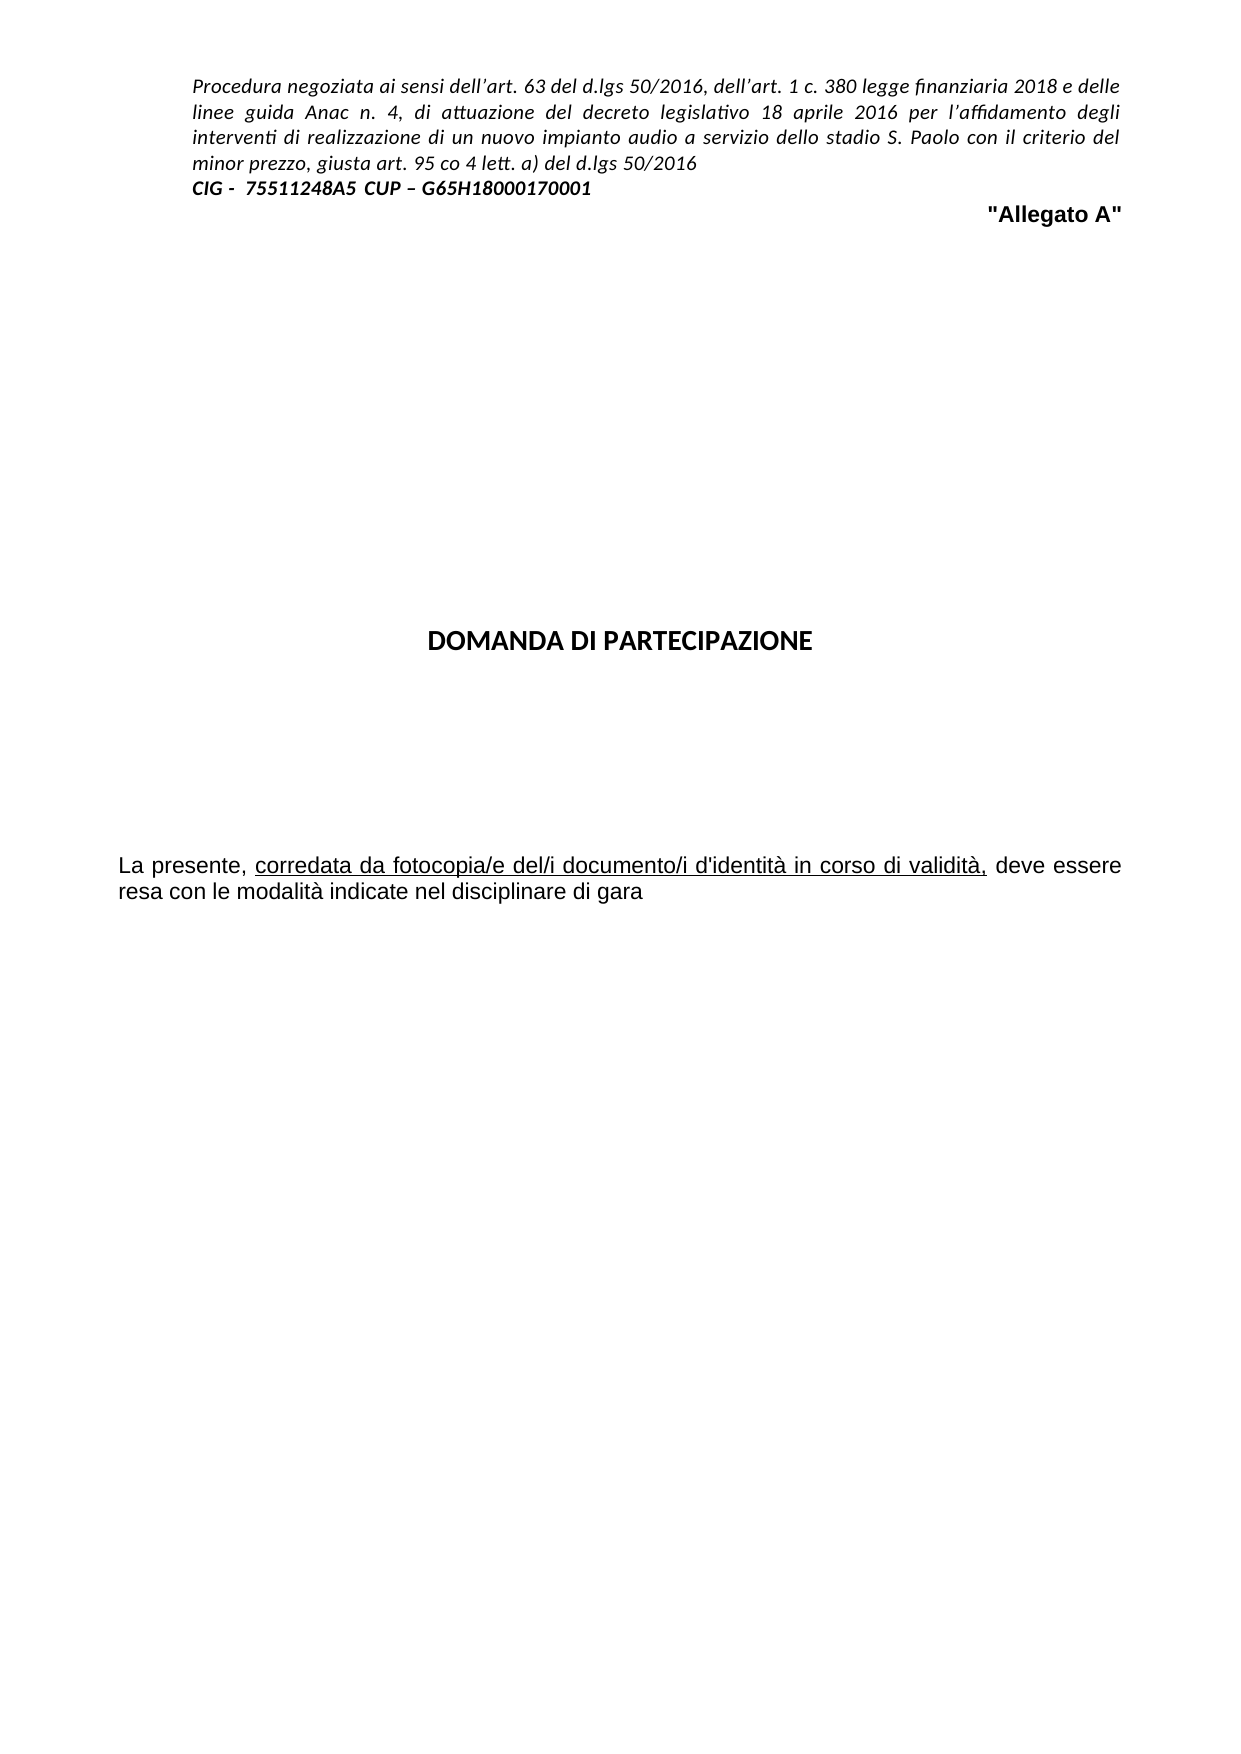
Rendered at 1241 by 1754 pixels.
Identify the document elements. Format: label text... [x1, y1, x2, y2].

text "Allegato A" [118, 201, 1122, 227]
text DOMANDA DI PARTECIPAZIONE [118, 622, 1122, 658]
text La presente, corredata da fotocopia/e del/i documento/i d'identità in corso di validità, deve essere resa con le modalità indicate nel disciplinare di gara [118, 852, 1122, 904]
